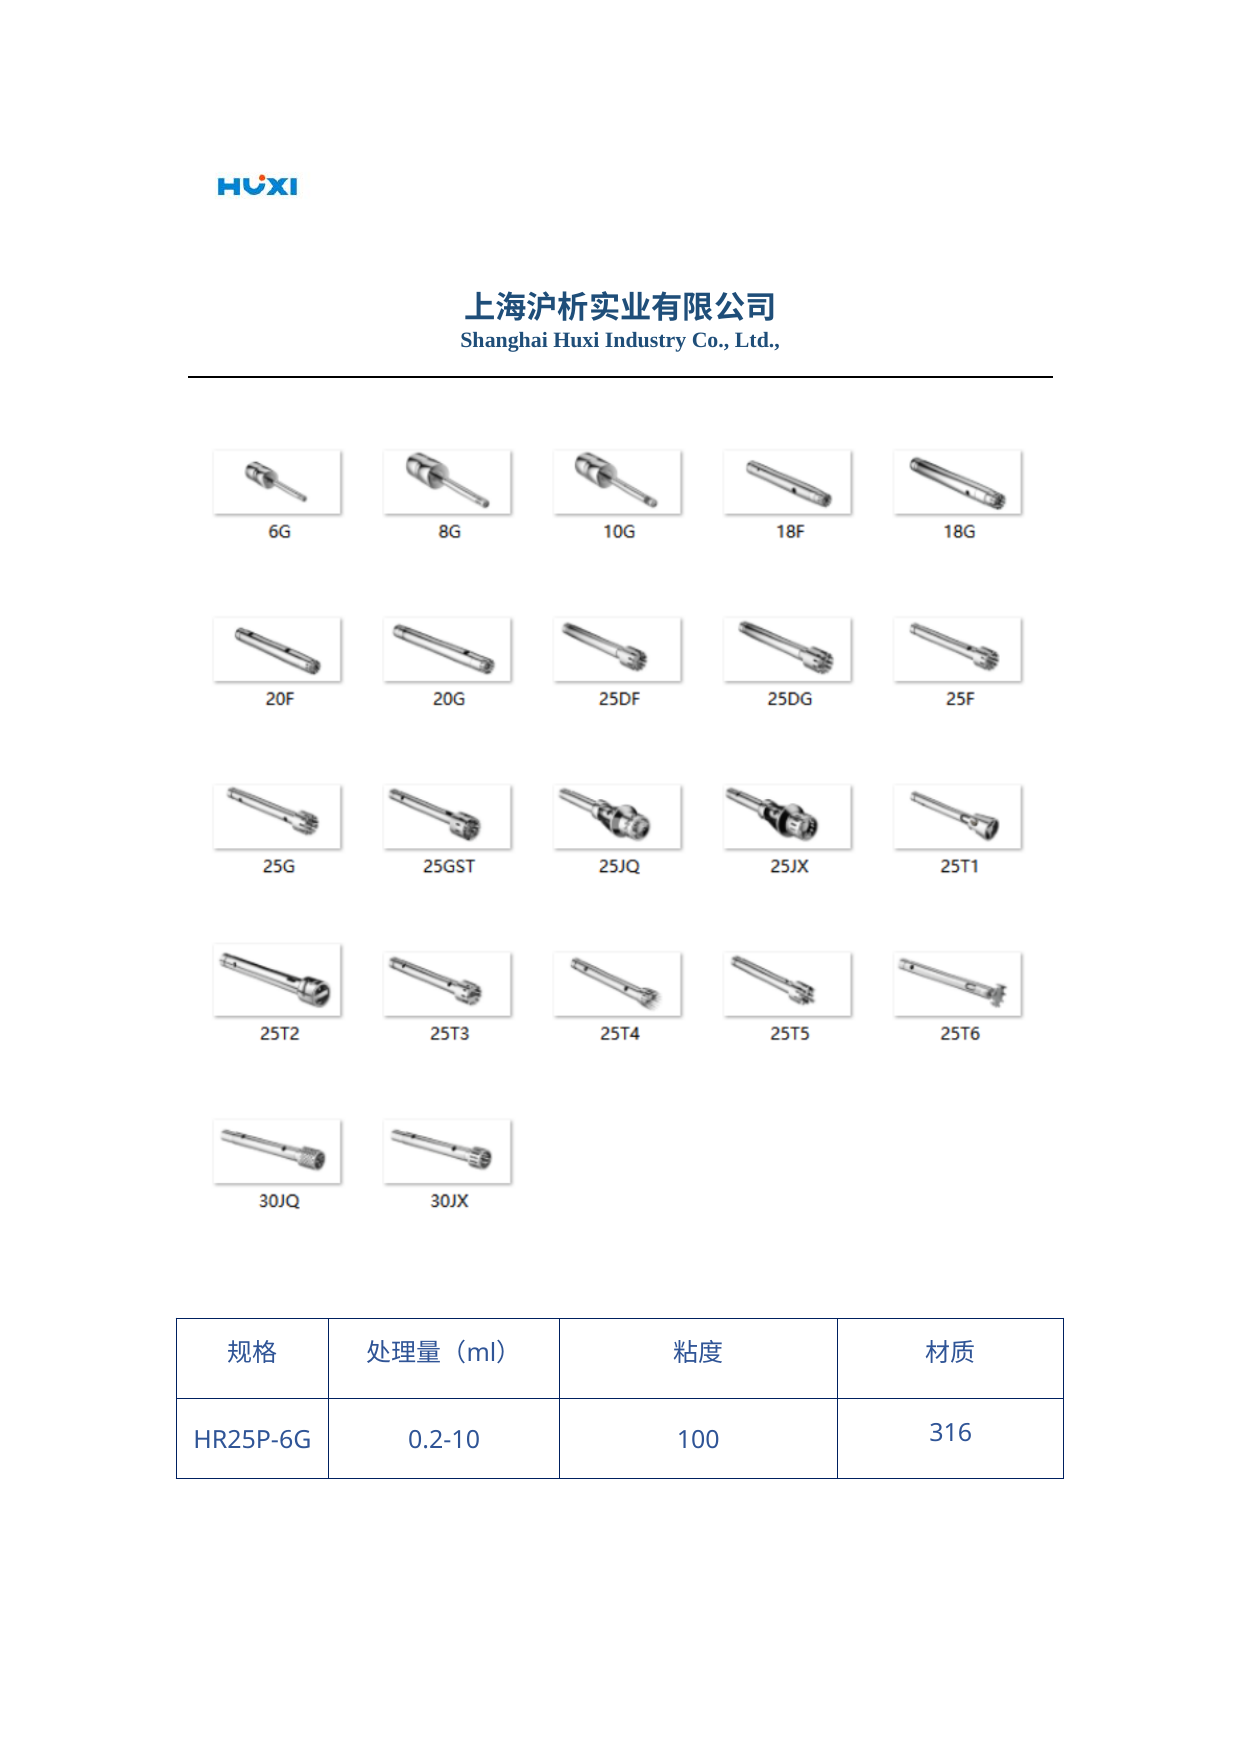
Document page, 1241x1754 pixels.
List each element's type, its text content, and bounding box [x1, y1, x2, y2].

table_cell 0.2-10 [329, 1399, 559, 1478]
table_header 规格 [177, 1319, 328, 1398]
table_cell 100 [560, 1399, 837, 1478]
picture [187, 117, 323, 253]
table_header 粘度 [560, 1319, 837, 1398]
table_cell HR25P-6G [177, 1399, 328, 1478]
table_cell 316 [838, 1399, 1063, 1478]
table_header 材质 [838, 1319, 1063, 1398]
picture [187, 390, 1053, 1276]
table_header 处理量（ml） [329, 1319, 559, 1398]
